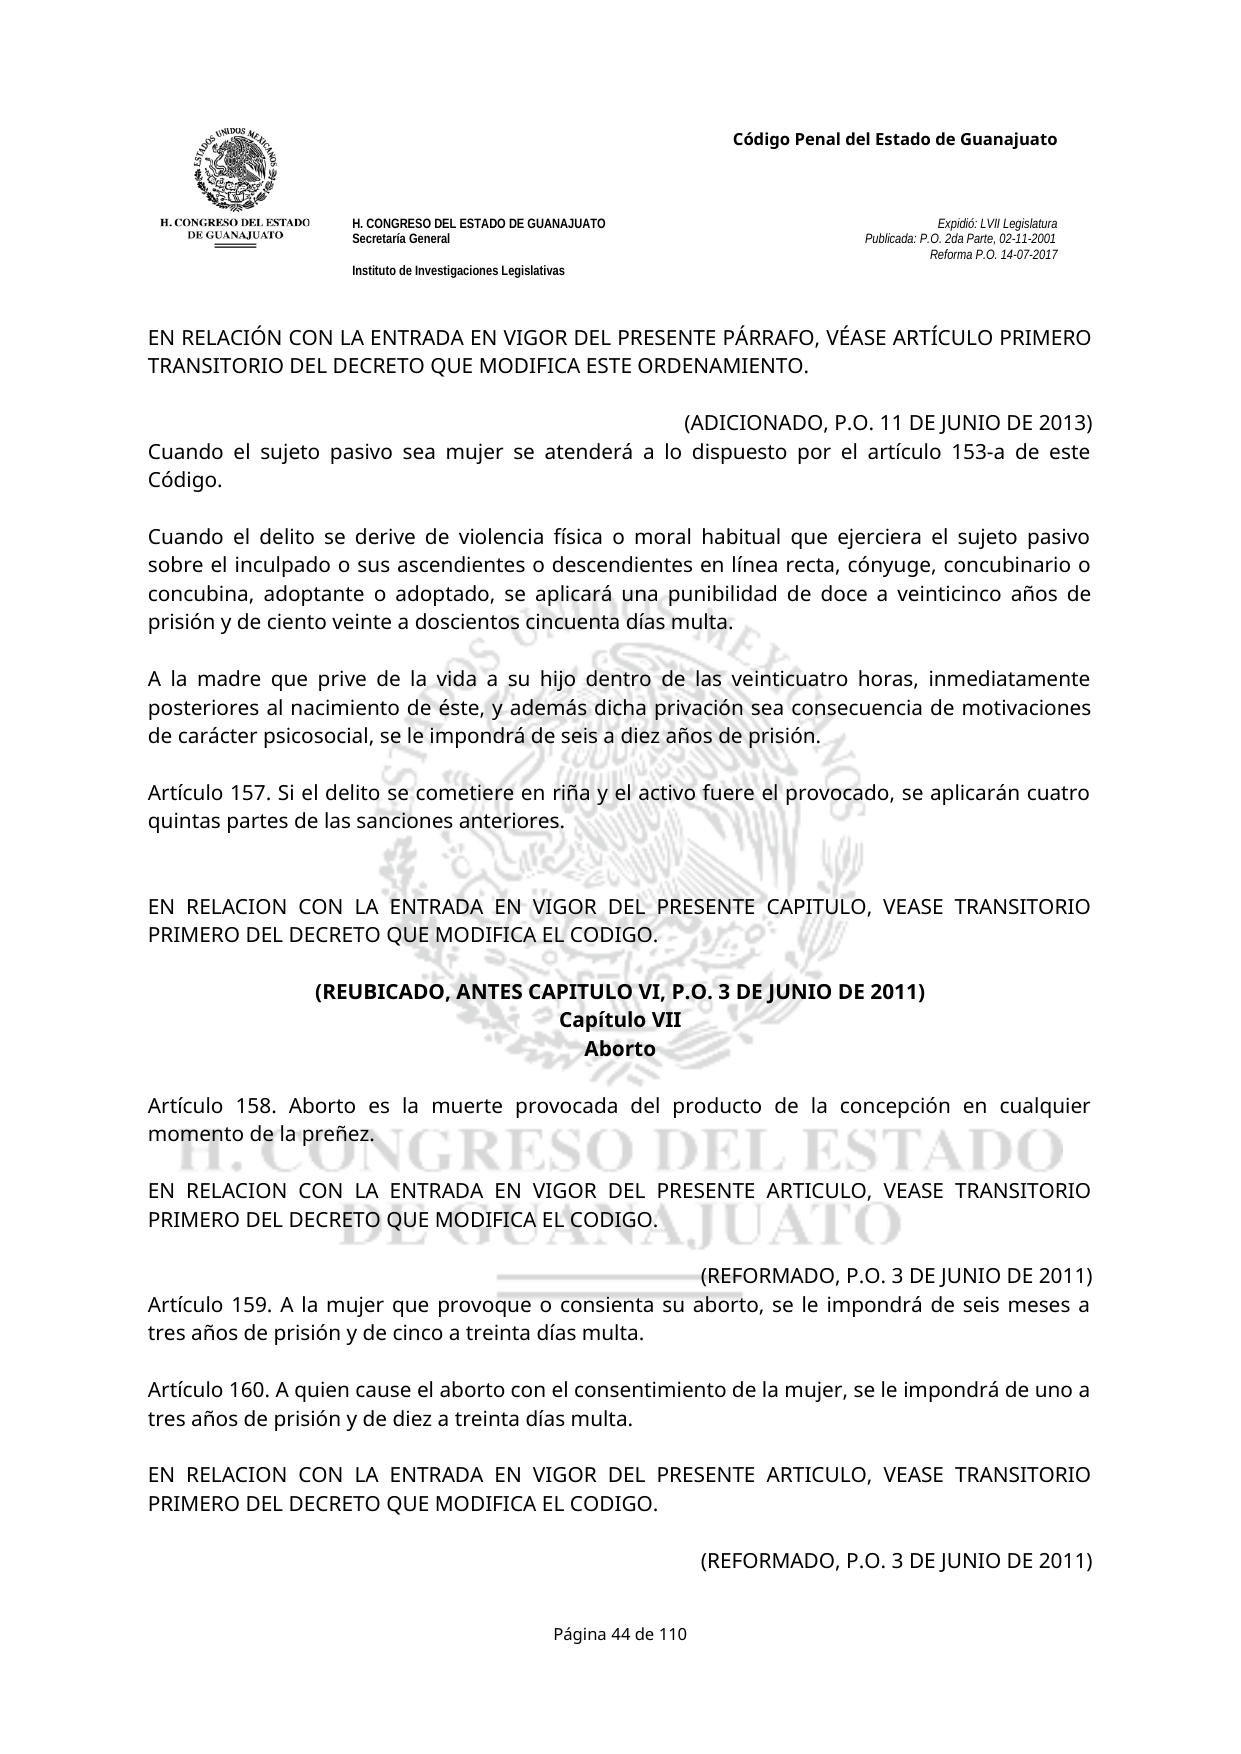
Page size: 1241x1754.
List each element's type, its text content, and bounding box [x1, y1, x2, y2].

text EN RELACION CON LA ENTRADA EN VIGOR DEL PRESENTE CAPITULO, VEASE TRANSITORIO PRIMERO DEL DECRETO QUE MODIFICA EL CODIGO. [148, 892, 1092, 949]
text Capítulo VII [148, 1006, 1092, 1034]
text Artículo 157. Si el delito se cometiere en riña y el activo fuere el provocado, se aplicarán cuatro quintas partes de las sanciones anteriores. [148, 778, 1092, 835]
picture [160, 128, 310, 254]
text (ADICIONADO, P.O. 11 DE JUNIO DE 2013) [148, 408, 1092, 437]
text EN RELACION CON LA ENTRADA EN VIGOR DEL PRESENTE ARTICULO, VEASE TRANSITORIO PRIMERO DEL DECRETO QUE MODIFICA EL CODIGO. [148, 1461, 1092, 1517]
text Artículo 158. Aborto es la muerte provocada del producto de la concepción en cualquier momento de la preñez. [148, 1091, 1092, 1148]
text Cuando el sujeto pasivo sea mujer se atenderá a lo dispuesto por el artículo 153-a de este Código. [148, 437, 1092, 494]
text A la madre que prive de la vida a su hijo dentro de las veinticuatro horas, inmediatamente posteriores al nacimiento de éste, y además dicha privación sea consecuencia de motivaciones de carácter psicosocial, se le impondrá de seis a diez años de prisión. [148, 664, 1092, 750]
text Artículo 160. A quien cause el aborto con el consentimiento de la mujer, se le impondrá de uno a tres años de prisión y de diez a treinta días multa. [148, 1375, 1092, 1432]
text (REUBICADO, ANTES CAPITULO VI, P.O. 3 DE JUNIO DE 2011) [148, 977, 1092, 1006]
text Cuando el delito se derive de violencia física o moral habitual que ejerciera el sujeto pasivo sobre el inculpado o sus ascendientes o descendientes en línea recta, cónyuge, concubinario o concubina, adoptante o adoptado, se aplicará una punibilidad de doce a veinticinco años de prisión y de ciento veinte a doscientos cincuenta días multa. [148, 522, 1092, 636]
text EN RELACION CON LA ENTRADA EN VIGOR DEL PRESENTE ARTICULO, VEASE TRANSITORIO PRIMERO DEL DECRETO QUE MODIFICA EL CODIGO. [148, 1176, 1092, 1233]
text EN RELACIÓN CON LA ENTRADA EN VIGOR DEL PRESENTE PÁRRAFO, VÉASE ARTÍCULO PRIMERO TRANSITORIO DEL DECRETO QUE MODIFICA ESTE ORDENAMIENTO. [148, 323, 1092, 380]
text Artículo 159. A la mujer que provoque o consienta su aborto, se le impondrá de seis meses a tres años de prisión y de cinco a treinta días multa. [148, 1290, 1092, 1347]
text (REFORMADO, P.O. 3 DE JUNIO DE 2011) [148, 1262, 1092, 1290]
text Aborto [148, 1034, 1092, 1062]
text (REFORMADO, P.O. 3 DE JUNIO DE 2011) [148, 1546, 1092, 1574]
